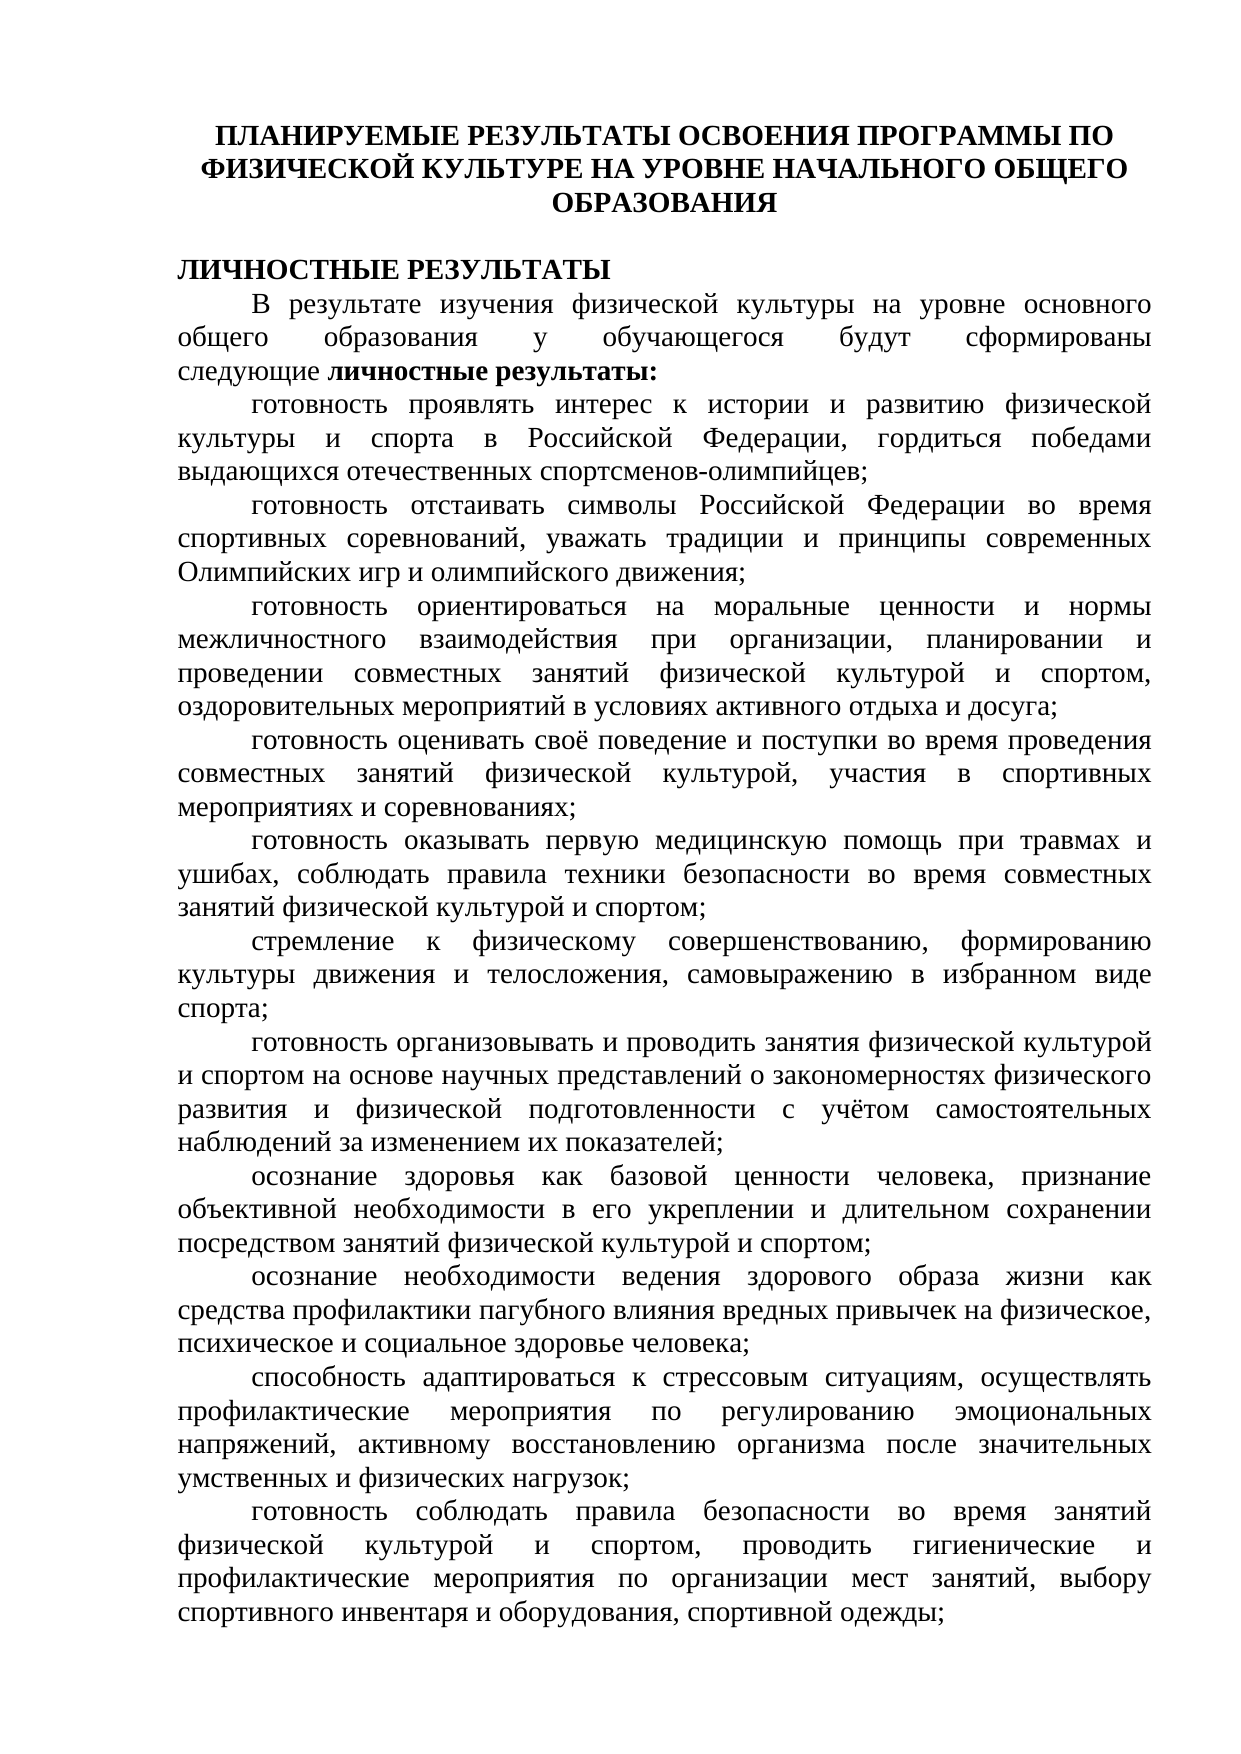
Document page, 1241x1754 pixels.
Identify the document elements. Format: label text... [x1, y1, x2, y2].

text готовность оценивать своё поведение и поступки во время проведения совместных занятий физической культурой, участия в спортивных мероприятиях и соревнованиях; [177, 722, 1152, 822]
text готовность организовывать и проводить занятия физической культурой и спортом на основе научных представлений о закономерностях физического развития и физической подготовленности с учётом самостоятельных наблюдений за изменением их показателей; [177, 1024, 1152, 1158]
text осознание здоровья как базовой ценности человека, признание объективной необходимости в его укреплении и длительном сохранении посредством занятий физической культурой и спортом; [177, 1158, 1152, 1258]
text В результате изучения физической культуры на уровне основного общего образования у обучающегося будут сформированы следующие личностные результаты: [177, 286, 1152, 386]
text готовность ориентироваться на моральные ценности и нормы межличностного взаимодействия при организации, планировании и проведении совместных занятий физической культурой и спортом, оздоровительных мероприятий в условиях активного отдыха и досуга; [177, 588, 1152, 722]
text стремление к физическому совершенствованию, формированию культуры движения и телосложения, самовыражению в избранном виде спорта; [177, 923, 1152, 1024]
text осознание необходимости ведения здорового образа жизни как средства профилактики пагубного влияния вредных привычек на физическое, психическое и социальное здоровье человека; [177, 1258, 1152, 1359]
text готовность отстаивать символы Российской Федерации во время спортивных соревнований, уважать традиции и принципы современных Олимпийских игр и олимпийского движения; [177, 487, 1152, 588]
text ПЛАНИРУЕМЫЕ РЕЗУЛЬТАТЫ ОСВОЕНИЯ ПРОГРАММЫ ПО ФИЗИЧЕСКОЙ КУЛЬТУРЕ НА УРОВНЕ НАЧАЛЬНОГО ОБЩЕГО ОБРАЗОВАНИЯ [177, 118, 1152, 219]
text способность адаптироваться к стрессовым ситуациям, осуществлять профилактические мероприятия по регулированию эмоциональных напряжений, активному восстановлению организма после значительных умственных и физических нагрузок; [177, 1359, 1152, 1493]
text готовность оказывать первую медицинскую помощь при травмах и ушибах, соблюдать правила техники безопасности во время совместных занятий физической культурой и спортом; [177, 822, 1152, 923]
text готовность проявлять интерес к истории и развитию физической культуры и спорта в Российской Федерации, гордиться победами выдающихся отечественных спортсменов-олимпийцев; [177, 386, 1152, 487]
text готовность соблюдать правила безопасности во время занятий физической культурой и спортом, проводить гигиенические и профилактические мероприятия по организации мест занятий, выбору спортивного инвентаря и оборудования, спортивной одежды; [177, 1493, 1152, 1627]
text ​ЛИЧНОСТНЫЕ РЕЗУЛЬТАТЫ [177, 252, 1152, 286]
